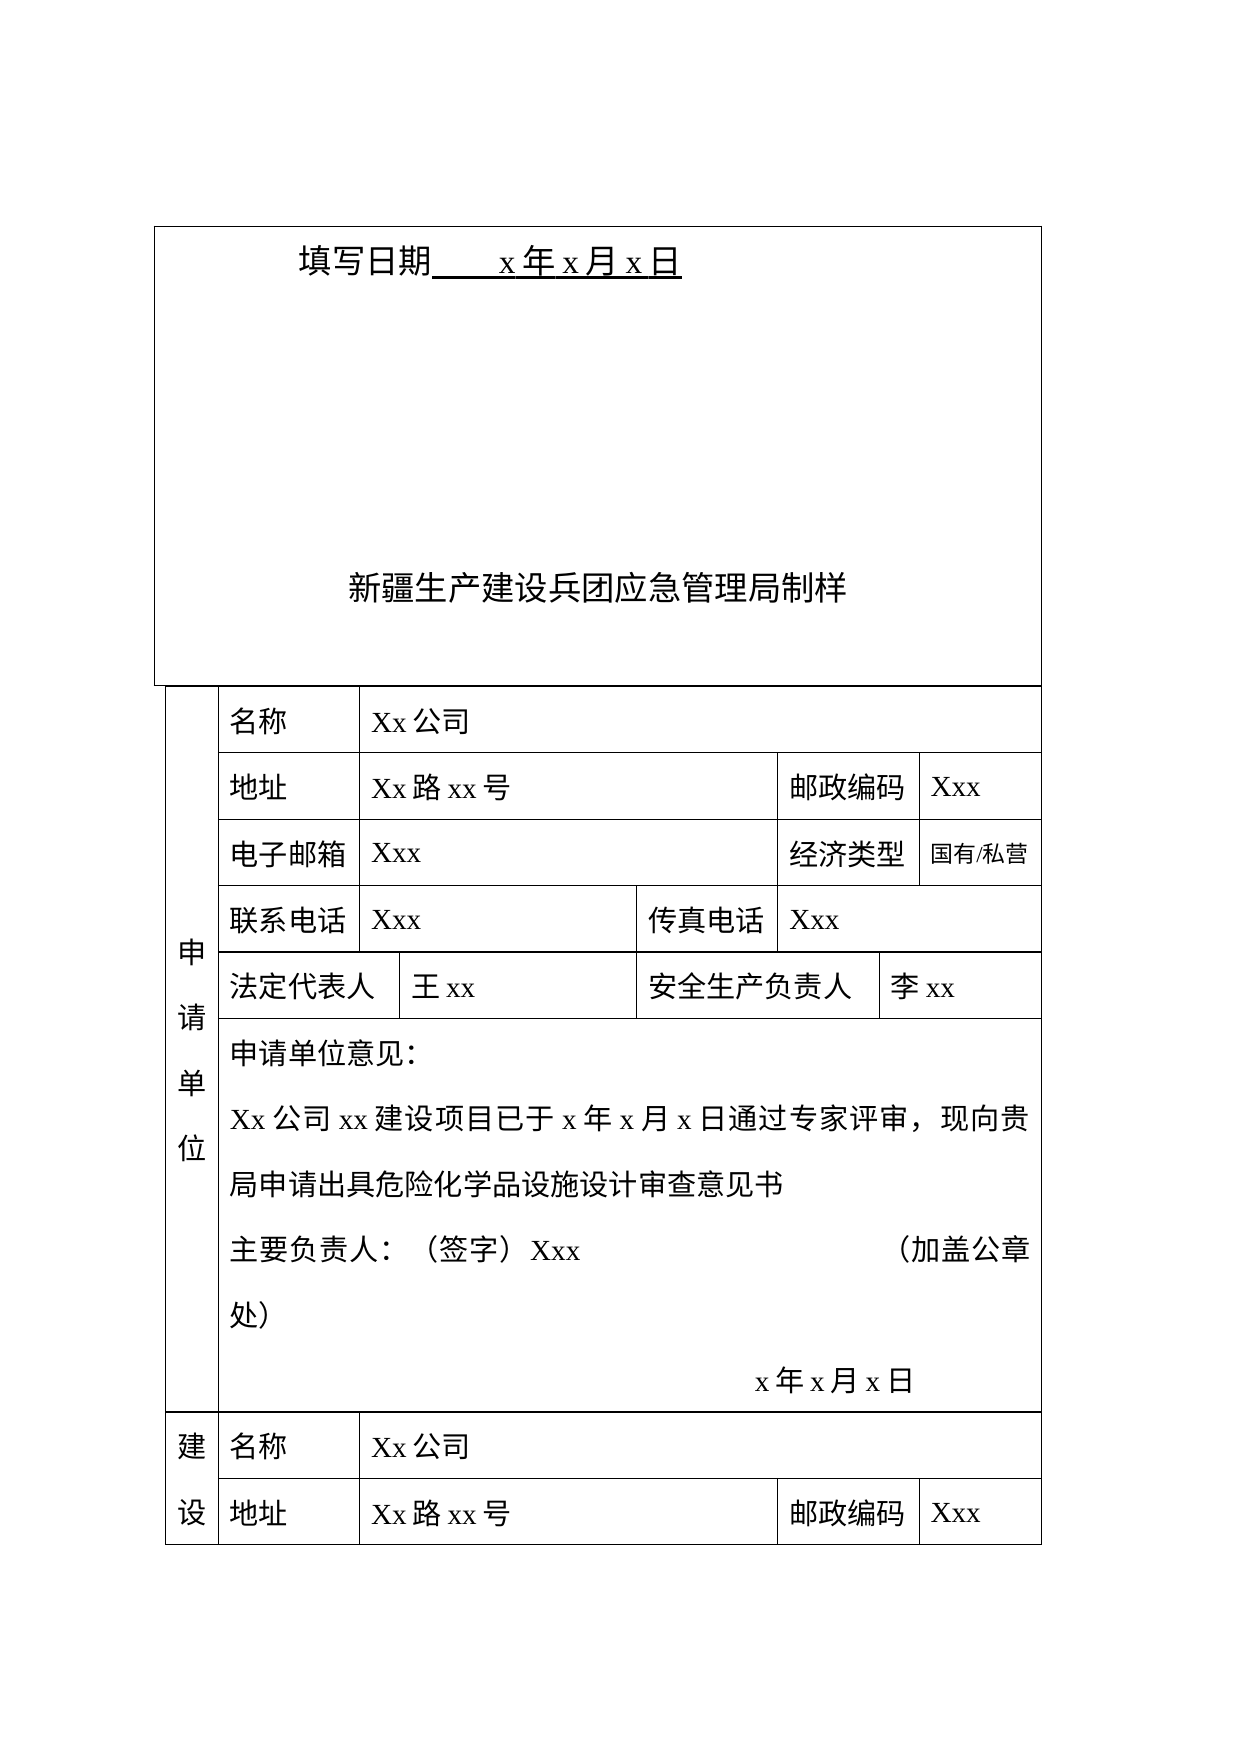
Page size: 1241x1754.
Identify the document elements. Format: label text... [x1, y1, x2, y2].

table_cell Xx路xx号 [360, 1479, 777, 1544]
table_header 申请单位 [166, 687, 218, 1411]
table_cell 安全生产负责人 [637, 953, 879, 1018]
table_cell 申请单位意见： Xx公司xx建设项目已于x年x月x日通过专家评审，现向贵局申请出具危险化学品设施设计审查意见书 主要负责人：（签字）Xxx （加盖公章处） x年x月x日 [219, 1019, 1041, 1411]
table_cell Xxx [920, 753, 1041, 818]
table_cell 经济类型 [778, 820, 919, 885]
table_cell 传真电话 [637, 886, 777, 951]
table_cell 电子邮箱 [219, 820, 359, 885]
table_cell Xxx [360, 820, 777, 885]
table_cell Xx路xx号 [360, 753, 777, 818]
table_cell 法定代表人 [219, 953, 399, 1018]
table_cell 李xx [880, 953, 1041, 1018]
table_cell 邮政编码 [778, 753, 919, 818]
table_cell 建设项目所在单位 [166, 1413, 218, 1544]
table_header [155, 227, 1041, 684]
table_cell 王xx [400, 953, 636, 1018]
table_cell Xxx [360, 886, 636, 951]
table_cell Xxx [778, 886, 1041, 951]
table_cell 名称 [219, 1413, 359, 1478]
table_cell 邮政编码 [778, 1479, 919, 1544]
table_cell 地址 [219, 1479, 359, 1544]
table_cell Xxx [920, 1479, 1041, 1544]
table_cell 联系电话 [219, 886, 359, 951]
table_cell 国有/私营 [920, 820, 1041, 885]
table_cell Xx公司 [360, 1413, 1041, 1478]
table_cell 地址 [219, 753, 359, 818]
table_header Xx公司 [360, 687, 1041, 752]
table_header 名称 [219, 687, 359, 752]
